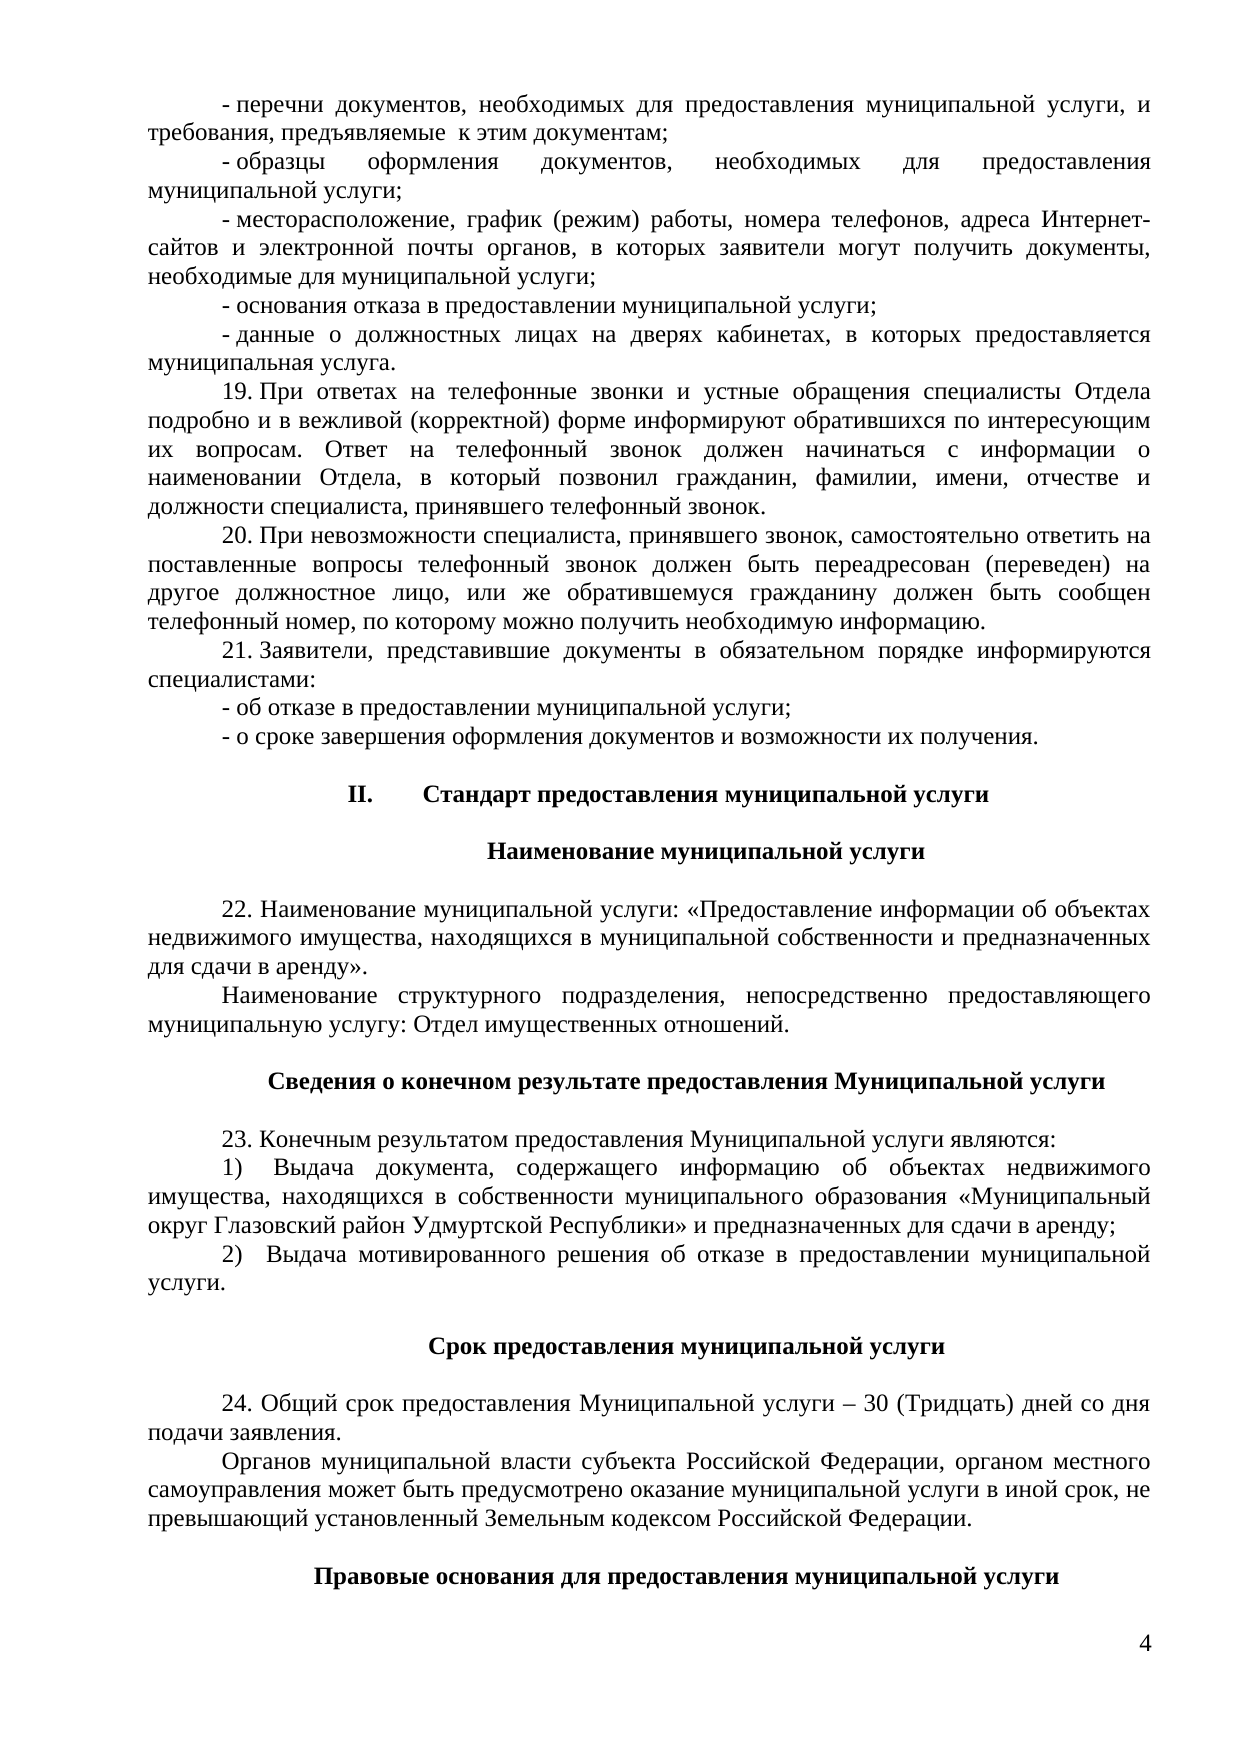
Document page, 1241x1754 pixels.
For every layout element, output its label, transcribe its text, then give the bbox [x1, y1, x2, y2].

text Сведения о конечном результате предоставления Муниципальной услуги [148, 1066, 1152, 1095]
text Органов муниципальной власти субъекта Российской Федерации, органом местного самоуправления может быть предусмотрено оказание муниципальной услуги в иной срок, не превышающий установленный Земельным кодексом Российской Федерации. [148, 1446, 1152, 1532]
text - об отказе в предоставлении муниципальной услуги; [148, 692, 1152, 721]
text - образцы оформления документов, необходимых для предоставления муниципальной услуги; [148, 146, 1152, 204]
text - данные о должностных лицах на дверях кабинетах, в которых предоставляется муниципальная услуга. [148, 319, 1152, 376]
text - основания отказа в предоставлении муниципальной услуги; [148, 290, 1152, 319]
text - перечни документов, необходимых для предоставления муниципальной услуги, и требования, предъявляемые к этим документам; [148, 89, 1152, 146]
list Наименование муниципальной услуги [260, 836, 1152, 865]
text - месторасположение, график (режим) работы, номера телефонов, адреса Интернет-сайтов и электронной почты органов, в которых заявители могут получить документы, необходимые для муниципальной услуги; [148, 204, 1152, 290]
text - о сроке завершения оформления документов и возможности их получения. [148, 721, 1152, 750]
text Правовые основания для предоставления муниципальной услуги [148, 1561, 1152, 1589]
text Наименование структурного подразделения, непосредственно предоставляющего муниципальную услугу: Отдел имущественных отношений. [148, 980, 1152, 1037]
list Стандарт предоставления муниципальной услуги [185, 779, 1152, 807]
list Выдача документа, содержащего информацию об объектах недвижимого имущества, находящихся в собственности муниципального образования «Муниципальный округ Глазовский район Удмуртской Республики» и предназначенных для сдачи в аренду; [148, 1152, 1152, 1239]
text Срок предоставления муниципальной услуги [148, 1331, 1152, 1359]
text 24. Общий срок предоставления Муниципальной услуги – 30 (Тридцать) дней со дня подачи заявления. [148, 1388, 1152, 1446]
text 23. Конечным результатом предоставления Муниципальной услуги являются: [148, 1124, 1152, 1152]
text 19. При ответах на телефонные звонки и устные обращения специалисты Отдела подробно и в вежливой (корректной) форме информируют обратившихся по интересующим их вопросам. Ответ на телефонный звонок должен начинаться с информации о наименовании Отдела, в который позвонил гражданин, фамилии, имени, отчестве и должности специалиста, принявшего телефонный звонок. [148, 376, 1152, 520]
list Выдача мотивированного решения об отказе в предоставлении муниципальной услуги. [148, 1239, 1152, 1296]
text 20. При невозможности специалиста, принявшего звонок, самостоятельно ответить на поставленные вопросы телефонный звонок должен быть переадресован (переведен) на другое должностное лицо, или же обратившемуся гражданину должен быть сообщен телефонный номер, по которому можно получить необходимую информацию. [148, 520, 1152, 635]
text 22. Наименование муниципальной услуги: «Предоставление информации об объектах недвижимого имущества, находящихся в муниципальной собственности и предназначенных для сдачи в аренду». [148, 894, 1152, 980]
text 21. Заявители, представившие документы в обязательном порядке информируются специалистами: [148, 635, 1152, 692]
